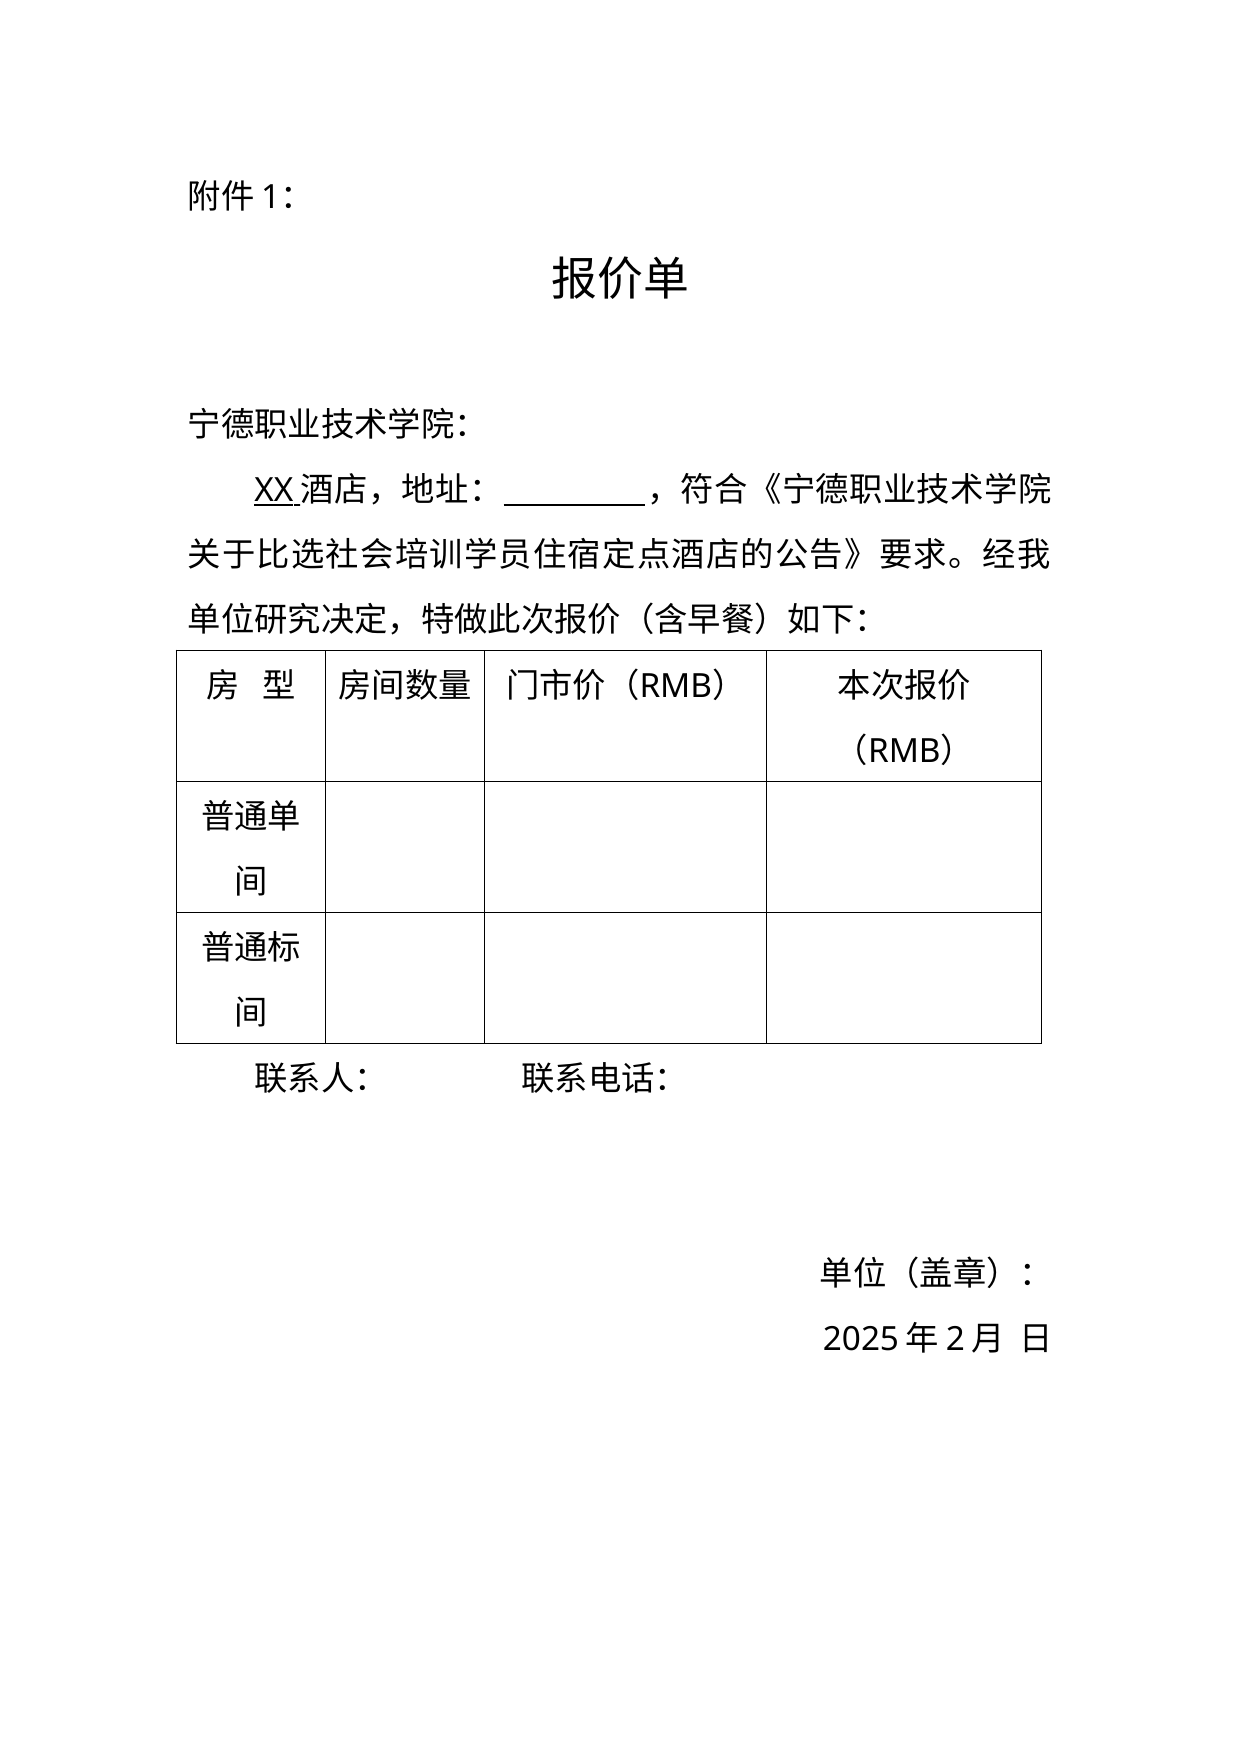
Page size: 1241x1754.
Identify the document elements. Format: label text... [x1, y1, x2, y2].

table_cell [767, 782, 1041, 912]
text 联系人： 联系电话： [187, 1044, 1053, 1109]
table_cell 普通单间 [177, 782, 325, 912]
text 报价单 [187, 227, 1053, 324]
text 单位（盖章）： [187, 1239, 1053, 1304]
table_cell [485, 913, 766, 1043]
table_header 本次报价（RMB） [767, 651, 1041, 781]
text 宁德职业技术学院： [187, 389, 1053, 454]
table_cell [485, 782, 766, 912]
text XX酒店，地址： ，符合《宁德职业技术学院关于比选社会培训学员住宿定点酒店的公告》要求。经我单位研究决定，特做此次报价（含早餐）如下： [187, 454, 1053, 649]
table_cell 普通标间 [177, 913, 325, 1043]
table_header 门市价（RMB） [485, 651, 766, 781]
table_cell [767, 913, 1041, 1043]
text 2025年2月 日 [187, 1304, 1053, 1369]
table_cell [326, 913, 484, 1043]
text 附件1： [187, 162, 1053, 227]
table_header 房 型 [177, 651, 325, 781]
table_header 房间数量 [326, 651, 484, 781]
table_cell [326, 782, 484, 912]
